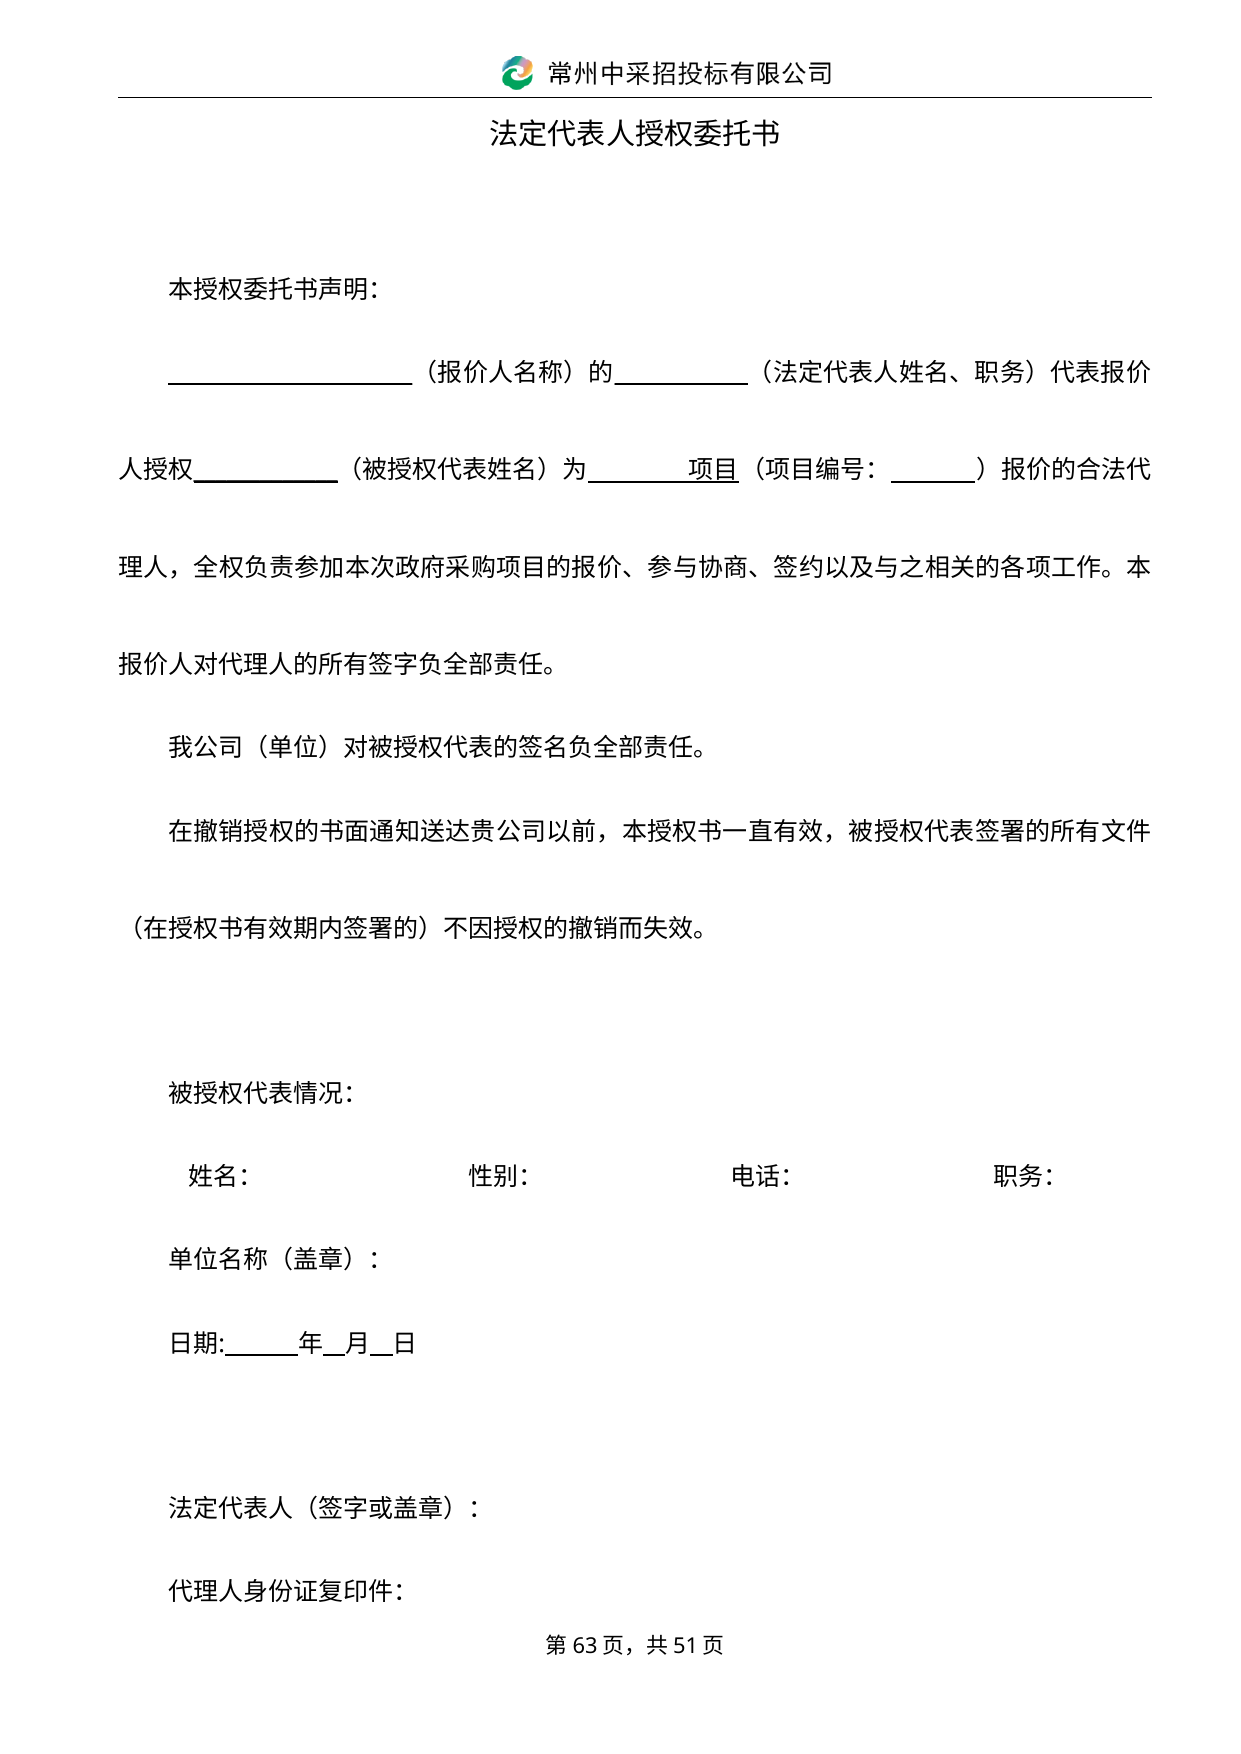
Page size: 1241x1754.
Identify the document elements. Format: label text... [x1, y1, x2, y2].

text 代理人身份证复印件： [118, 1557, 1152, 1622]
text 被授权代表情况： [118, 1059, 1152, 1124]
text 姓名： 性别： 电话： 职务： [118, 1142, 1152, 1207]
text ______________________（报价人名称）的____________（法定代表人姓名、职务）代表报价人授权_____________（被授权代表姓名）为 项目（项目编号： ）报价的合法代理人，全权负责参加本次政府采购项目的报价、参与协商、签约以及与之相关的各项工作。本报价人对代理人的所有签字负全部责任。 [118, 338, 1152, 695]
text 日期: ______年 月 日 [118, 1309, 1152, 1374]
picture [502, 56, 834, 90]
text 法定代表人（签字或盖章）： [118, 1474, 1152, 1539]
text 单位名称（盖章）： [118, 1226, 1152, 1291]
text 本授权委托书声明： [118, 255, 1152, 320]
text 在撤销授权的书面通知送达贵公司以前，本授权书一直有效，被授权代表签署的所有文件（在授权书有效期内签署的）不因授权的撤销而失效。 [118, 797, 1152, 959]
text 我公司（单位）对被授权代表的签名负全部责任。 [118, 713, 1152, 778]
text 法定代表人授权委托书 [118, 99, 1152, 164]
